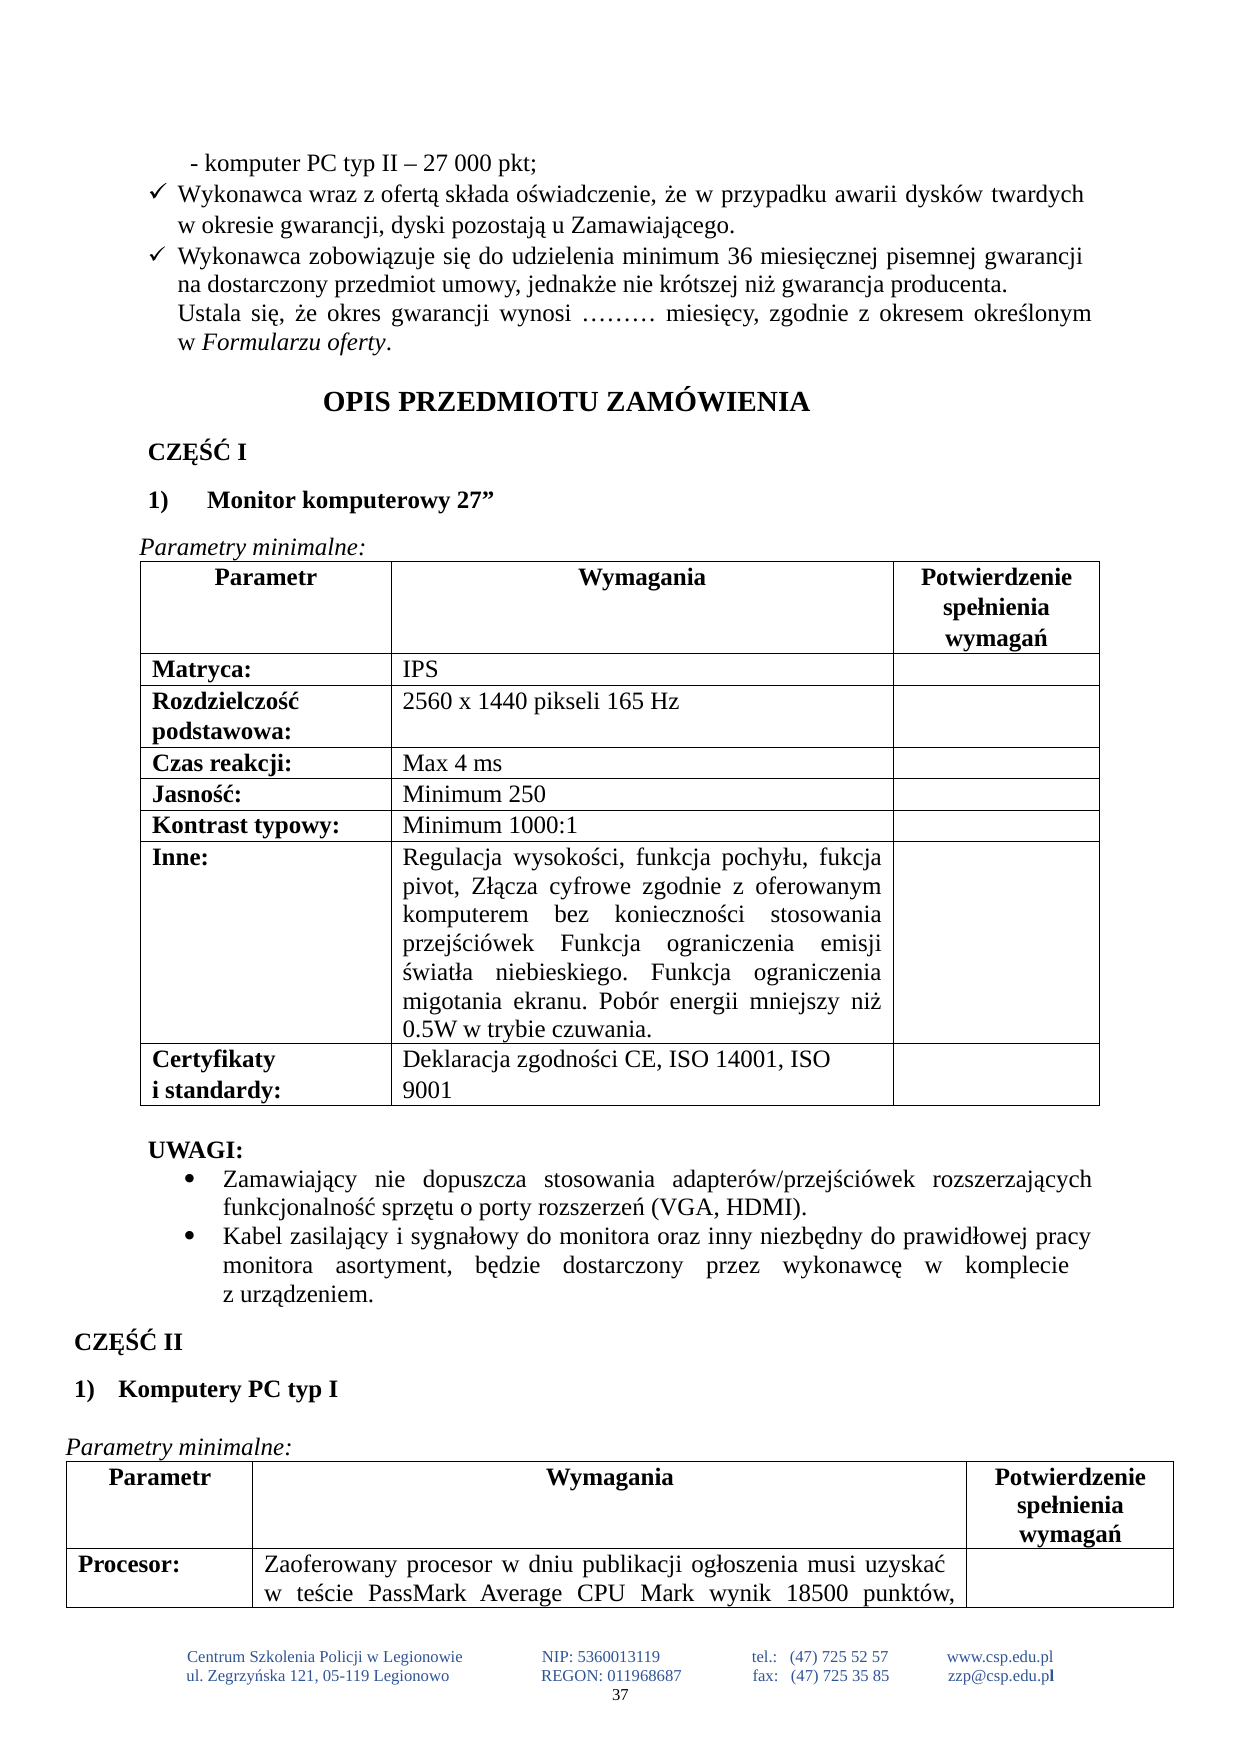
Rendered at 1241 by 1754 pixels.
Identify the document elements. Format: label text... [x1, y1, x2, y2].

list Zamawiający nie dopuszcza stosowania adapterów/przejściówek rozszerzających funkcjonalność sprzętu o porty rozszerzeń (VGA, HDMI). [185, 1164, 1092, 1221]
list Monitor komputerowy 27” [148, 485, 1092, 514]
table_cell Certyfikaty i standardy: [141, 1044, 391, 1105]
table_header Potwierdzenie spełnienia wymagań [894, 562, 1099, 653]
table_header Wymagania [392, 562, 893, 653]
table_header Parametr [67, 1462, 252, 1548]
table_header Potwierdzenie spełnienia wymagań [967, 1462, 1173, 1548]
table_cell Kontrast typowy: [141, 811, 391, 841]
table_cell Minimum 250 [392, 779, 893, 809]
list - komputer PC typ II – 27 000 pkt; [148, 148, 1092, 176]
table_cell Regulacja wysokości, funkcja pochyłu, fukcja pivot, Złącza cyfrowe zgodnie z oferowanym komputerem bez konieczności stosowania przejściówek Funkcja ograniczenia emisji światła niebieskiego. Funkcja ograniczenia migotania ekranu. Pobór energii mniejszy niż 0.5W w trybie czuwania. [392, 842, 893, 1043]
table_cell [894, 779, 1099, 809]
text Parametry minimalne: [59, 1432, 1092, 1461]
table_header Parametr [141, 562, 391, 653]
text UWAGI: [148, 1135, 1092, 1164]
table_cell Max 4 ms [392, 748, 893, 778]
table_cell Matryca: [141, 654, 391, 685]
table_cell Minimum 1000:1 [392, 811, 893, 841]
text Parametry minimalne: [133, 532, 1092, 561]
table_header Wymagania [253, 1462, 966, 1548]
table_cell [894, 686, 1099, 747]
list Wykonawca wraz z ofertą składa oświadczenie, że w przypadku awarii dysków twardych w okresie gwarancji, dyski pozostają u Zamawiającego. [148, 179, 1092, 238]
table_cell 2560 x 1440 pikseli 165 Hz [392, 686, 893, 747]
text CZĘŚĆ I [148, 437, 1092, 466]
table_cell [894, 748, 1099, 778]
table_cell IPS [392, 654, 893, 685]
table_cell Deklaracja zgodności CE, ISO 14001, ISO 9001 [392, 1044, 893, 1105]
table_cell Czas reakcji: [141, 748, 391, 778]
list Komputery PC typ I [74, 1374, 1092, 1403]
table_cell [967, 1549, 1173, 1607]
table_cell Jasność: [141, 779, 391, 809]
list Wykonawca zobowiązuje się do udzielenia minimum 36 miesięcznej pisemnej gwarancji na dostarczony przedmiot umowy, jednakże nie krótszej niż gwarancja producenta. Ustala się, że okres gwarancji wynosi ……… miesięcy, zgodnie z okresem określonym w Formularzu oferty. [148, 241, 1092, 356]
text CZĘŚĆ II [74, 1327, 1092, 1355]
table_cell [253, 1549, 966, 1607]
table_cell [894, 1044, 1099, 1105]
table_cell [894, 842, 1099, 1043]
table_cell [894, 654, 1099, 685]
table_cell Rozdzielczość podstawowa: [141, 686, 391, 747]
table_cell [894, 811, 1099, 841]
text OPIS PRZEDMIOTU ZAMÓWIENIA [298, 384, 1092, 418]
list Kabel zasilający i sygnałowy do monitora oraz inny niezbędny do prawidłowej pracy monitora asortyment, będzie dostarczony przez wykonawcę w komplecie z urządzeniem. [185, 1221, 1092, 1307]
table_cell Procesor: [67, 1549, 252, 1607]
table_cell Inne: [141, 842, 391, 1043]
